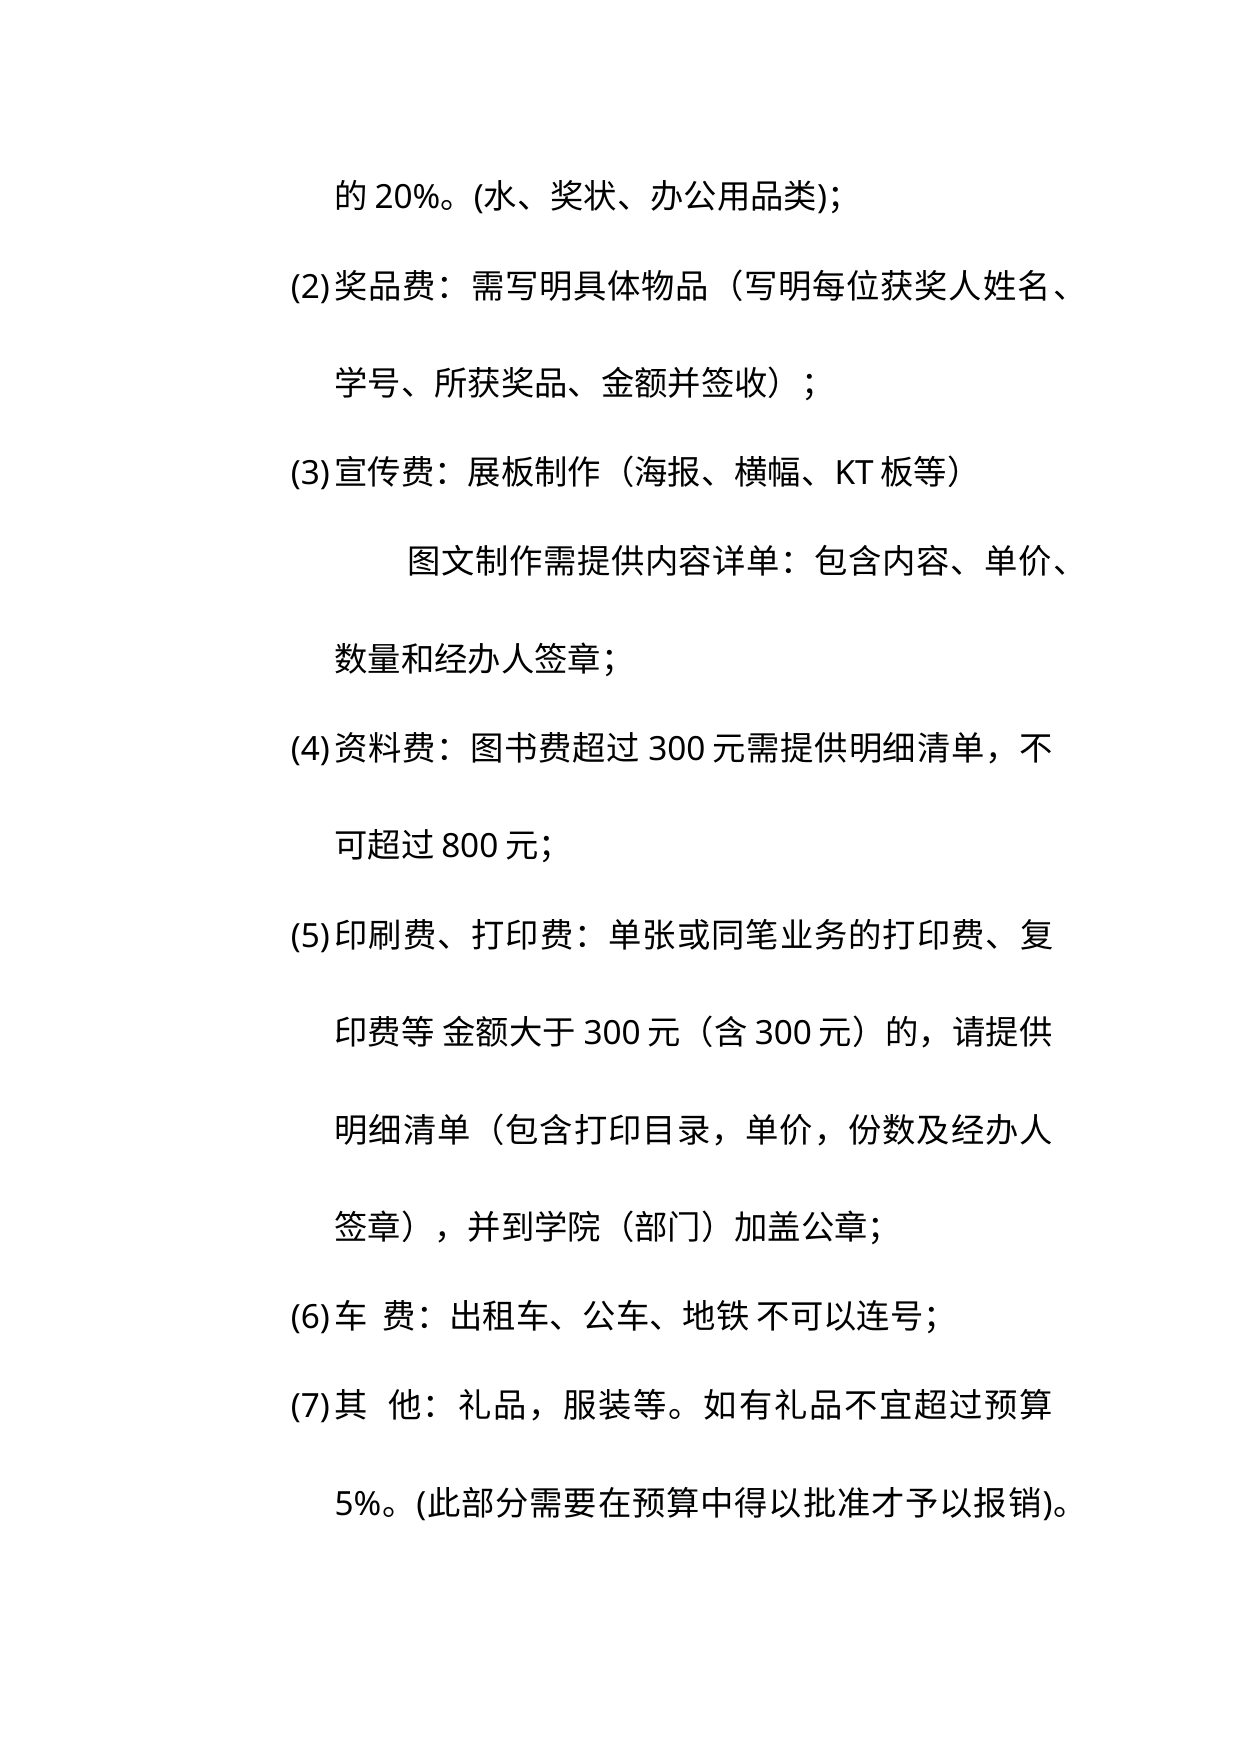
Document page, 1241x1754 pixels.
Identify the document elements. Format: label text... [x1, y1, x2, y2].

list 图文制作需提供内容详单：包含内容、单价、数量和经办人签章； [334, 527, 1053, 689]
list 资料费：图书费超过300元需提供明细清单，不可超过800元； [291, 713, 1053, 876]
list 车 费：出租车、公车、地铁 不可以连号； [291, 1282, 1053, 1347]
list 宣传费：展板制作（海报、横幅、KT板等） [291, 438, 1053, 503]
list 奖品费：需写明具体物品（写明每位获奖人姓名、学号、所获奖品、金额并签收）； [291, 251, 1053, 414]
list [291, 162, 1053, 227]
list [291, 1371, 1053, 1533]
list 印刷费、打印费：单张或同笔业务的打印费、复印费等 金额大于300元（含300元）的，请提供明细清单（包含打印目录，单价，份数及经办人签章），并到学院（部门）加盖公章； [291, 900, 1053, 1258]
